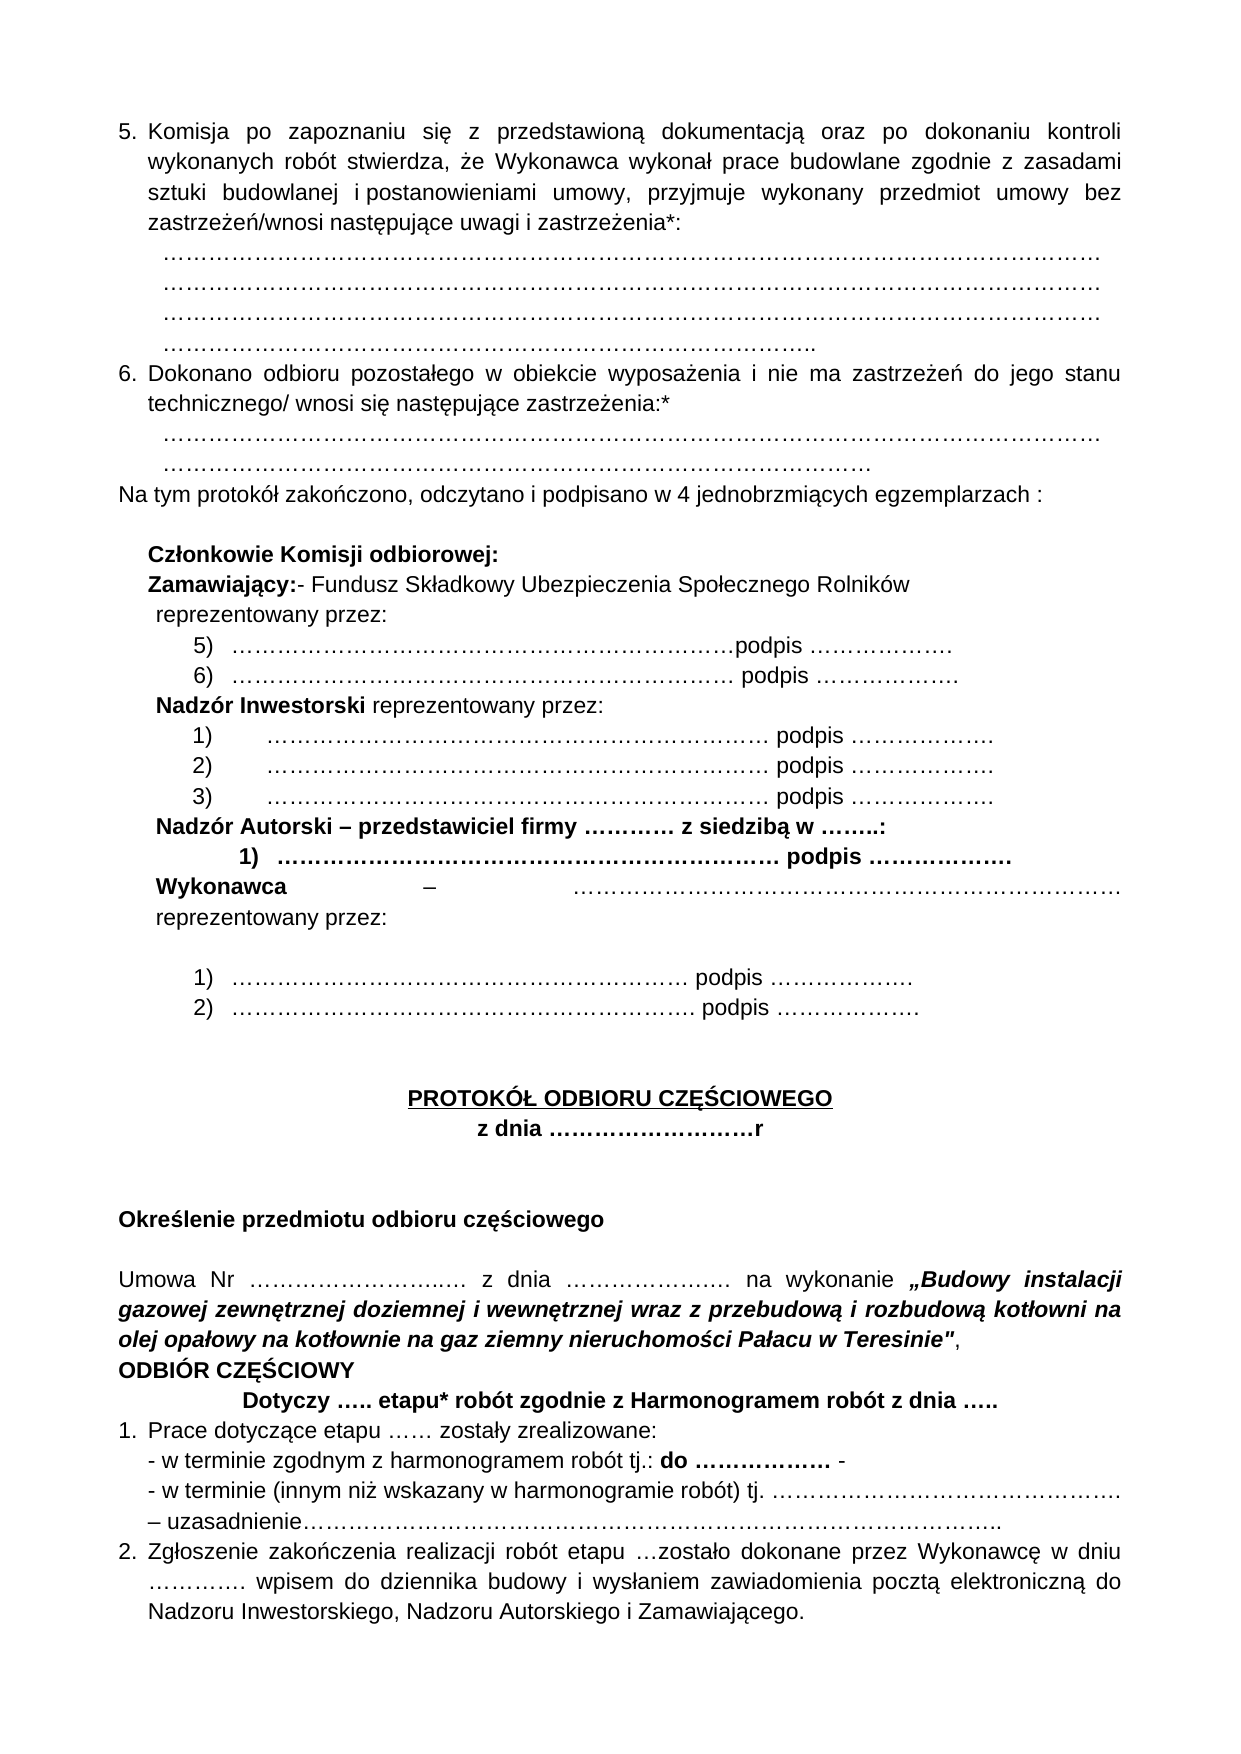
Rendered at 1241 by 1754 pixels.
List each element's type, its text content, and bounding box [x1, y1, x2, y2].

list …………………………………………………………podpis ………………. [193, 632, 1122, 658]
list …………………………………………………… podpis ………………. [193, 964, 1122, 990]
text Członkowie Komisji odbiorowej: [148, 541, 1122, 567]
text Wykonawca – ……………………………………………………………… reprezentowany przez: [156, 873, 1122, 930]
text 1) ………………………………………………………… podpis ………………. [192, 722, 1122, 749]
text ……………………………………………………………………………………………………………………………………………………………………………………………… [162, 420, 1122, 477]
text - w terminie zgodnym z harmonogramem robót tj.: do ……………… - [148, 1447, 1122, 1474]
text 2) ………………………………………………………… podpis ………………. [192, 752, 1122, 779]
text 3) ………………………………………………………… podpis ………………. [192, 783, 1122, 809]
text Zamawiający:- Fundusz Składkowy Ubezpieczenia Społecznego Rolników [148, 571, 1122, 598]
list Dokonano odbioru pozostałego w obiekcie wyposażenia i nie ma zastrzeżeń do jego stanu technicznego/ wnosi się następujące zastrzeżenia:* [118, 360, 1122, 416]
text Umowa Nr ……………………..… z dnia ……………….… na wykonanie „Budowy instalacji gazowej zewnętrznej doziemnej i wewnętrznej wraz z przebudową i rozbudową kotłowni na olej opałowy na kotłownie na gaz ziemny nieruchomości Pałacu w Teresinie", [118, 1266, 1122, 1353]
text ODBIÓR CZĘŚCIOWY [118, 1357, 1122, 1383]
list Prace dotyczące etapu …… zostały zrealizowane: [118, 1417, 1122, 1443]
text ………………………………………………………………………………………………………………………………………………………………………………………………………………………………………………………………………………………………………………………………………………………………………………………………………………….. [162, 239, 1122, 356]
text Na tym protokół zakończono, odczytano i podpisano w 4 jednobrzmiących egzemplarzach : [118, 481, 1122, 507]
list Zgłoszenie zakończenia realizacji robót etapu …zostało dokonane przez Wykonawcę w dniu …………. wpisem do dziennika budowy i wysłaniem zawiadomienia pocztą elektroniczną do Nadzoru Inwestorskiego, Nadzoru Autorskiego i Zamawiającego. [118, 1538, 1122, 1625]
text Określenie przedmiotu odbioru częściowego [118, 1206, 1122, 1232]
list ………………………………………………………… podpis ………………. [193, 662, 1122, 688]
text Nadzór Inwestorski reprezentowany przez: [118, 692, 1122, 718]
list ……………………………………………………. podpis ………………. [193, 994, 1122, 1021]
text PROTOKÓŁ ODBIORU CZĘŚCIOWEGO [118, 1085, 1122, 1111]
list ………………………………………………………… podpis ………………. [238, 843, 1122, 869]
text z dnia ………………………r [118, 1115, 1122, 1141]
text - w terminie (innym niż wskazany w harmonogramie robót) tj. ………………………………………. – uzasadnienie……………………………………………………………………………….. [148, 1477, 1122, 1534]
text Dotyczy ….. etapu* robót zgodnie z Harmonogramem robót z dnia ….. [118, 1387, 1122, 1413]
text Nadzór Autorski – przedstawiciel firmy ………… z siedzibą w ……..: [118, 813, 1122, 839]
list Komisja po zapoznaniu się z przedstawioną dokumentacją oraz po dokonaniu kontroli wykonanych robót stwierdza, że Wykonawca wykonał prace budowlane zgodnie z zasadami sztuki budowlanej i postanowieniami umowy, przyjmuje wykonany przedmiot umowy bez zastrzeżeń/wnosi następujące uwagi i zastrzeżenia*: [118, 118, 1122, 235]
text reprezentowany przez: [156, 601, 1122, 628]
